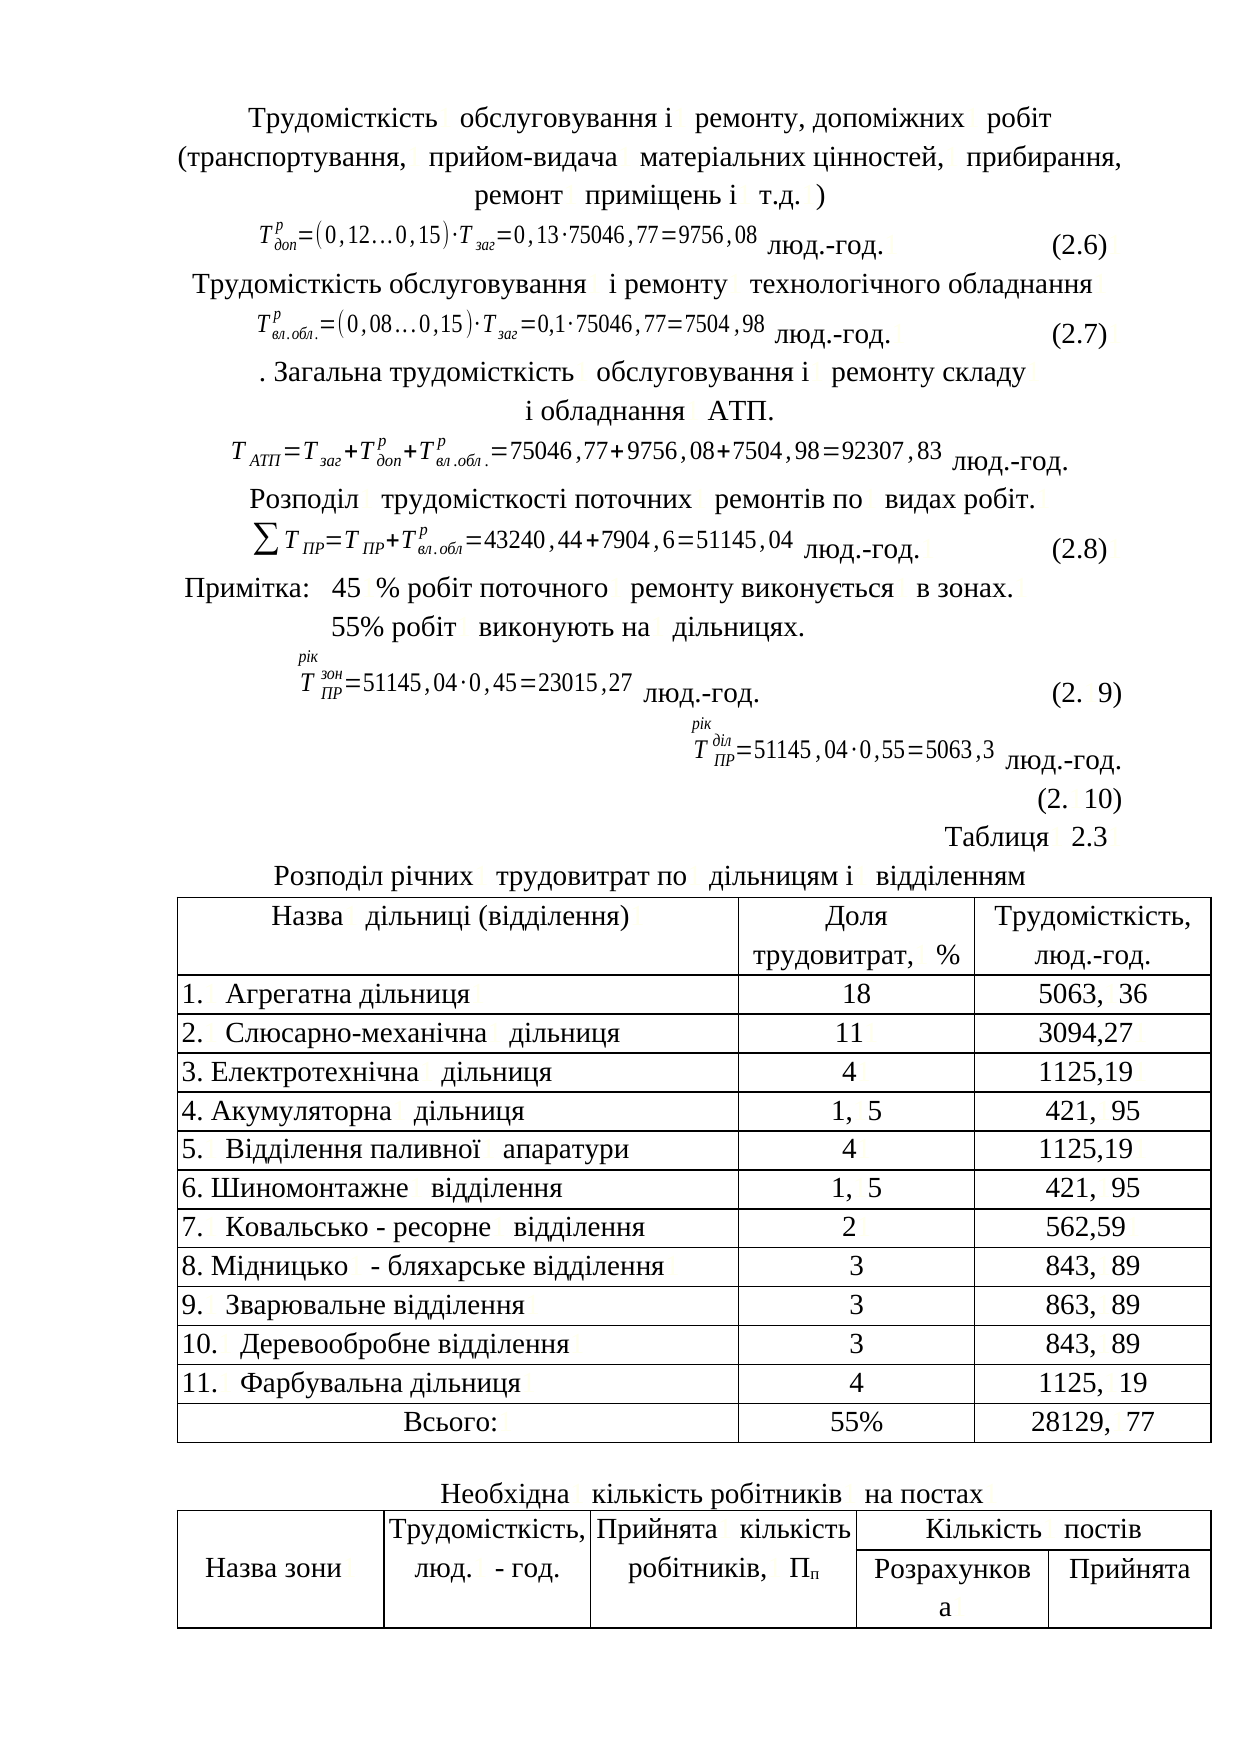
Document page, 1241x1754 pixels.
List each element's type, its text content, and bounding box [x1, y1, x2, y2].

table_cell 3. Електротехнічна1 дільниця [178, 1054, 738, 1091]
table_cell 562,591 [975, 1210, 1210, 1247]
table_header Трудомісткість, люд.1 - год. [385, 1511, 590, 1627]
text Необхідна1 кількість робітників1 на постах1 [440, 1476, 1152, 1510]
table_cell 3 [739, 1248, 974, 1286]
table_cell 1125,119 [975, 1365, 1210, 1403]
table_cell 4. Акумуляторна1 дільниця [178, 1093, 738, 1130]
text люд.-год.1 (2.7)1 [148, 304, 1122, 349]
table_cell Прийнята [1049, 1551, 1210, 1627]
table_cell 6. Шиномонтажне1 відділення [178, 1171, 738, 1208]
text Розподіл річних1 трудовитрат по1 дільницям і1 відділенням [148, 858, 1152, 892]
table_cell 421,195 [975, 1171, 1210, 1208]
table_cell 41 [739, 1054, 974, 1091]
table_cell 4 [739, 1365, 974, 1403]
text люд.-год.1 (2.8)1 [148, 520, 1122, 565]
text люд.-год. [148, 432, 1152, 477]
text Трудомісткість1 обслуговування і1 ремонту, допоміжних1 робіт (транспортування,1 прийом-видача1 матеріальних цінностей,1 прибирання, ремонт1 приміщень і1 т.д.1) [148, 100, 1152, 211]
table_cell 41 [739, 1132, 974, 1169]
text Примітка: 451% робіт поточного1 ремонту виконується1 в зонах.1 [148, 570, 1152, 604]
table_cell 3 [739, 1326, 974, 1364]
table_cell Розрахункова1 [857, 1551, 1048, 1627]
table_cell 1125,191 [975, 1132, 1210, 1169]
table_cell 843,189 [975, 1248, 1210, 1286]
table_cell 11.1 Фарбувальна дільниця1 [178, 1365, 738, 1403]
text . Загальна трудомісткість1 обслуговування і1 ремонту складу1 [148, 354, 1152, 388]
table_cell 5.1 Відділення паливної1 апаратури [178, 1132, 738, 1169]
table_cell 7.1 Ковальсько - ресорне1 відділення [178, 1210, 738, 1247]
text Трудомісткість обслуговування1 і ремонту1 технологічного обладнання1 [148, 266, 1152, 299]
table_header Кількість1 постів [857, 1511, 1210, 1549]
table_cell 2.1 Слюсарно-механічна1 дільниця [178, 1015, 738, 1052]
text і обладнання1 АТП. [148, 393, 1152, 427]
table_header Прийнята1 кількість робітників,1 Пп [591, 1511, 856, 1627]
table_cell 1,15 [739, 1171, 974, 1208]
table_cell Всього:1 [178, 1404, 738, 1442]
table_cell 1,15 [739, 1093, 974, 1130]
table_cell 843,189 [975, 1326, 1210, 1364]
text 55% робіт1 виконують на1 дільницях. [148, 609, 1152, 642]
table_header Назва зони1 [178, 1511, 383, 1627]
text люд.-год.1 (2.6)1 [148, 216, 1122, 261]
text люд.-год. (2.19) [148, 647, 1122, 709]
text люд.-год. (2.110) [148, 714, 1122, 814]
table_cell 111 [739, 1015, 974, 1052]
table_cell 3094,271 [975, 1015, 1210, 1052]
text Таблиця1 2.31 [148, 819, 1122, 853]
table_cell 55% [739, 1404, 974, 1442]
table_cell 421,195 [975, 1093, 1210, 1130]
table_cell 28129,177 [975, 1404, 1210, 1442]
table_cell 863,189 [975, 1287, 1210, 1325]
table_cell 21 [739, 1210, 974, 1247]
table_cell 8. Мідницько1 - бляхарське відділення1 [178, 1248, 738, 1286]
table_cell 1.1 Агрегатна дільниця1 [178, 976, 738, 1013]
table_header Назва1 дільниці (відділення)1 [178, 898, 738, 974]
table_header Трудомісткість, люд.-год. [975, 898, 1210, 974]
table_cell 18 [739, 976, 974, 1013]
text Розподіл1 трудомісткості поточних1 ремонтів по1 видах робіт.1 [148, 482, 1152, 515]
table_header Доля трудовитрат,1 % [739, 898, 974, 974]
table_cell 10.1 Деревообробне відділення1 [178, 1326, 738, 1364]
table_cell 5063,136 [975, 976, 1210, 1013]
table_cell 3 [739, 1287, 974, 1325]
table_cell 9.1 Зварювальне відділення1 [178, 1287, 738, 1325]
table_cell 1125,191 [975, 1054, 1210, 1091]
